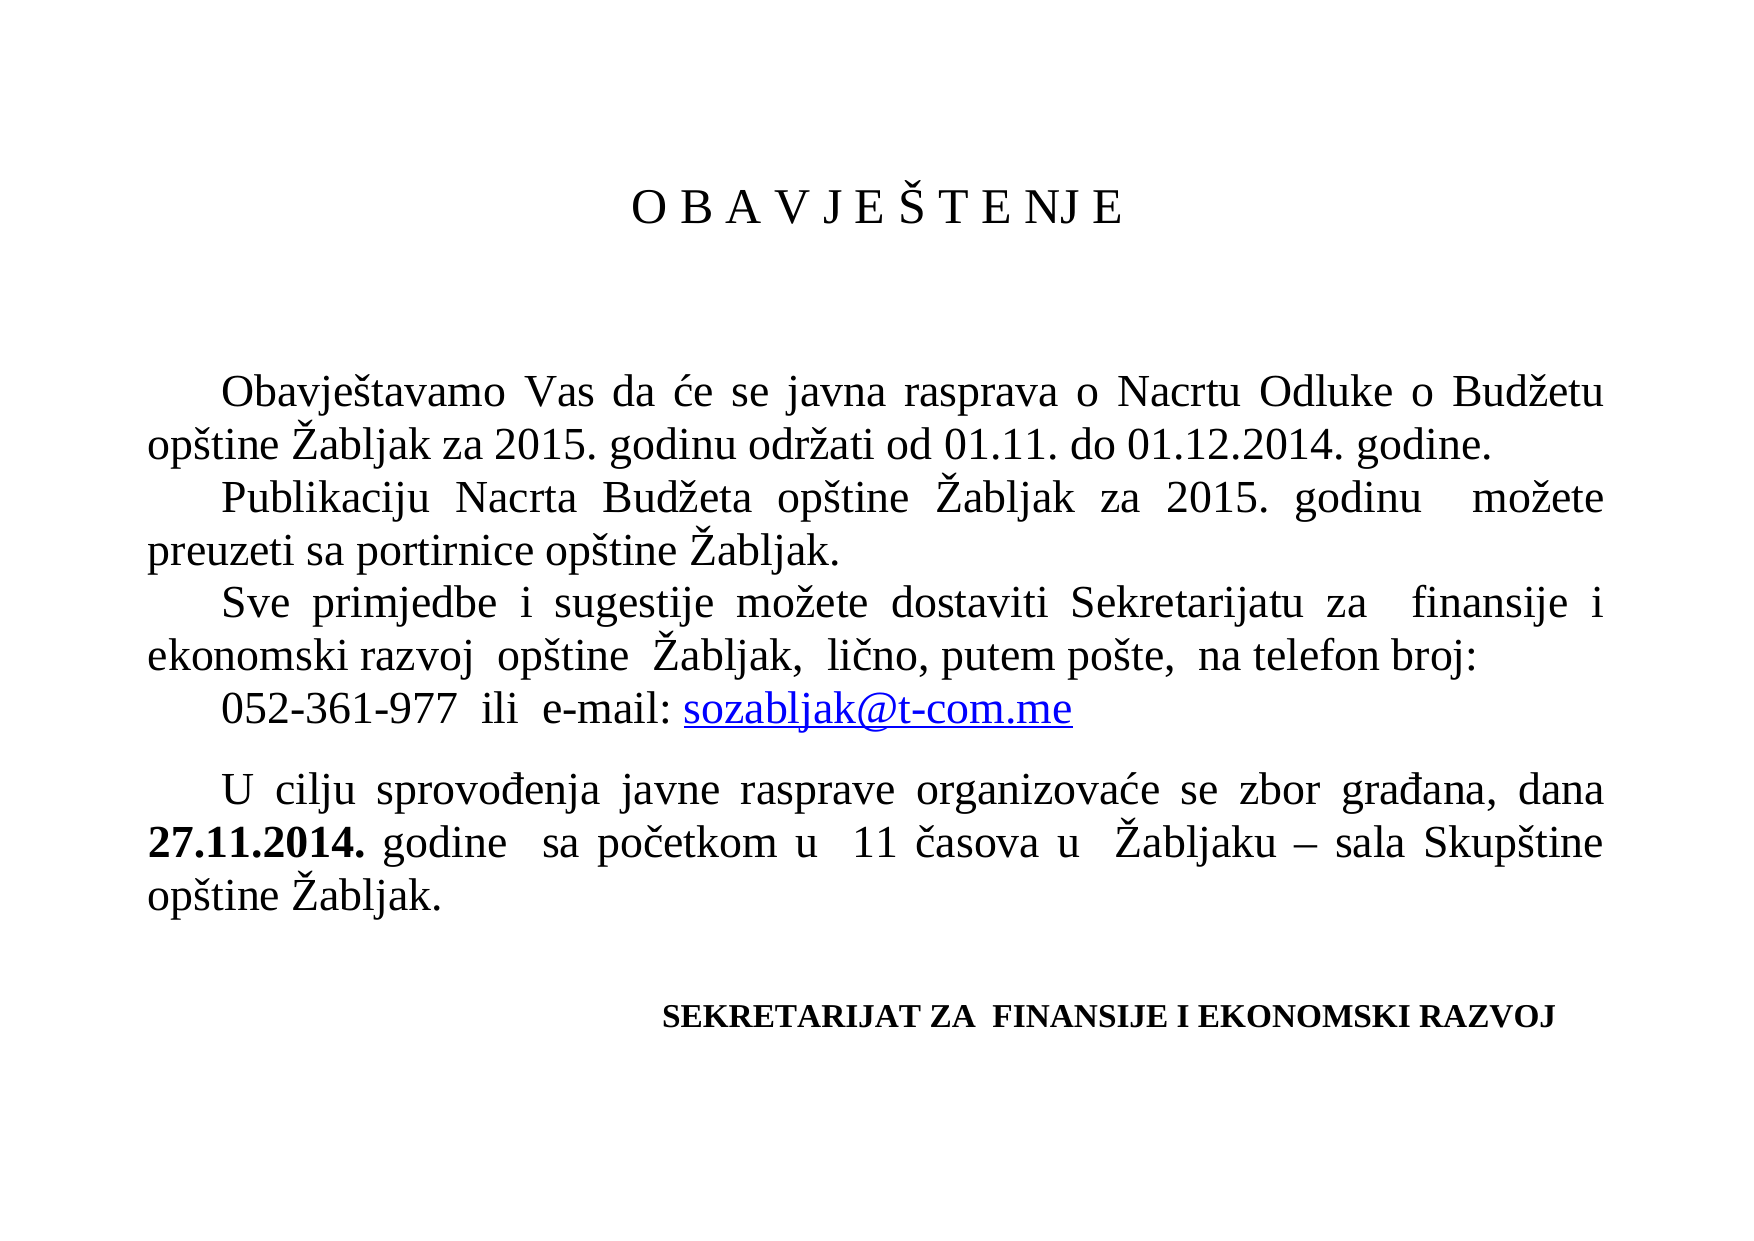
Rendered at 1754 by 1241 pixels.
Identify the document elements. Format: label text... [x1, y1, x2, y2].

text 052-361-977 ili e-mail: sozabljak@t-com.me [148, 680, 1606, 733]
text U cilju sprovođenja javne rasprave organizovaće se zbor građana, dana 27.11.2014. godine sa početkom u 11 časova u Žabljaku – sala Skupštine opštine Žabljak. [148, 762, 1606, 920]
text Publikaciju Nacrta Budžeta opštine Žabljak za 2015. godinu možete preuzeti sa portirnice opštine Žabljak. [148, 469, 1606, 575]
text O B A V J E Š T E NJ E [148, 177, 1606, 235]
text Obavještavamo Vas da će se javna rasprava o Nacrtu Odluke o Budžetu opštine Žabljak za 2015. godinu održati od 01.11. do 01.12.2014. godine. [148, 364, 1606, 469]
text SEKRETARIJAT ZA FINANSIJE I EKONOMSKI RAZVOJ [221, 997, 1606, 1035]
text Sve primjedbe i sugestije možete dostaviti Sekretarijatu za finansije i ekonomski razvoj opštine Žabljak, lično, putem pošte, na telefon broj: [148, 575, 1606, 680]
